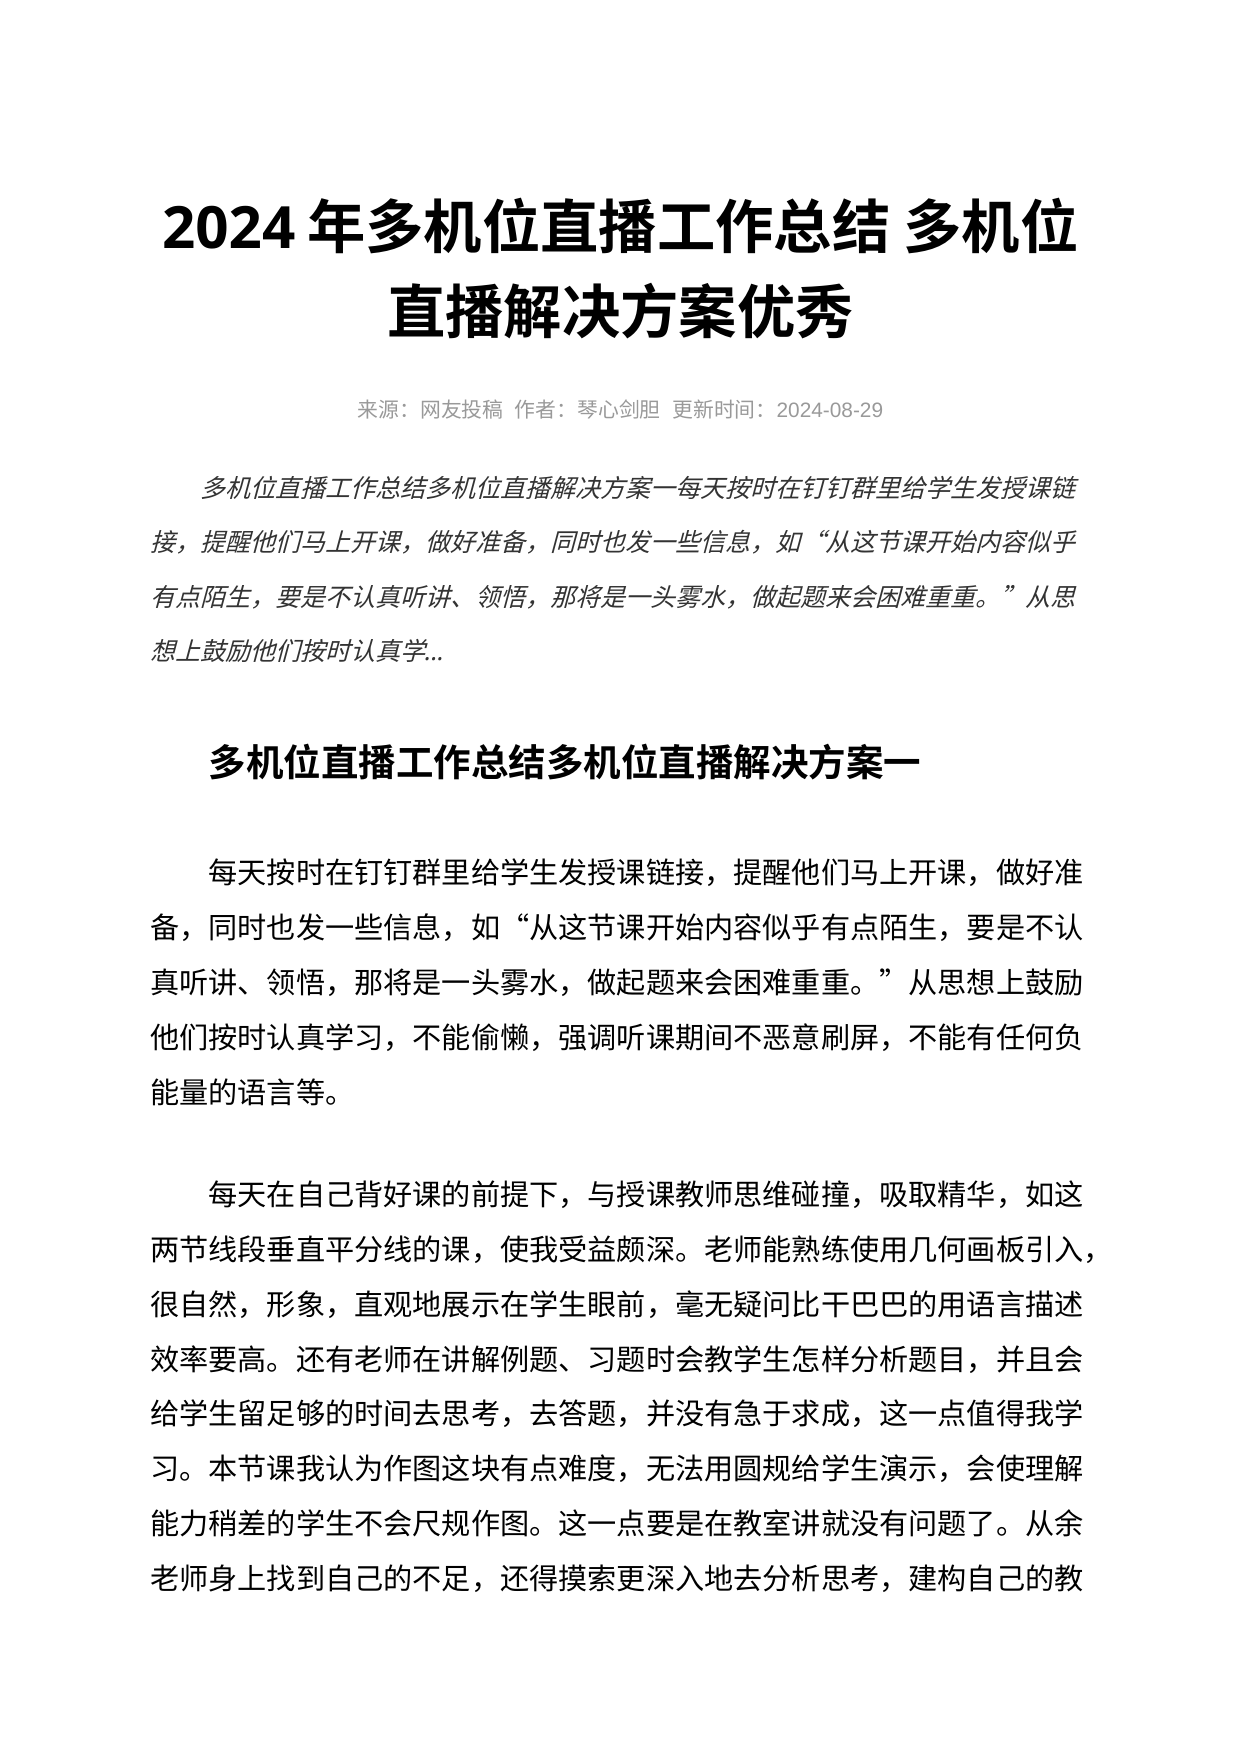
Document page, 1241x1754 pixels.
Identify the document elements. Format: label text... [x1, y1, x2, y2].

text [150, 1171, 1090, 1598]
text 多机位直播工作总结多机位直播解决方案一每天按时在钉钉群里给学生发授课链接，提醒他们马上开课，做好准备，同时也发一些信息，如“从这节课开始内容似乎有点陌生，要是不认真听讲、领悟，那将是一头雾水，做起题来会困难重重。”从思想上鼓励他们按时认真学... [150, 468, 1090, 668]
text 每天按时在钉钉群里给学生发授课链接，提醒他们马上开课，做好准备，同时也发一些信息，如“从这节课开始内容似乎有点陌生，要是不认真听讲、领悟，那将是一头雾水，做起题来会困难重重。”从思想上鼓励他们按时认真学习，不能偷懒，强调听课期间不恶意刷屏，不能有任何负能量的语言等。 [150, 850, 1090, 1112]
subtitle 2024年多机位直播工作总结 多机位直播解决方案优秀 [150, 181, 1090, 351]
text 来源：网友投稿 作者：琴心剑胆 更新时间：2024-08-29 [150, 397, 1090, 421]
text 多机位直播工作总结多机位直播解决方案一 [150, 733, 1090, 787]
